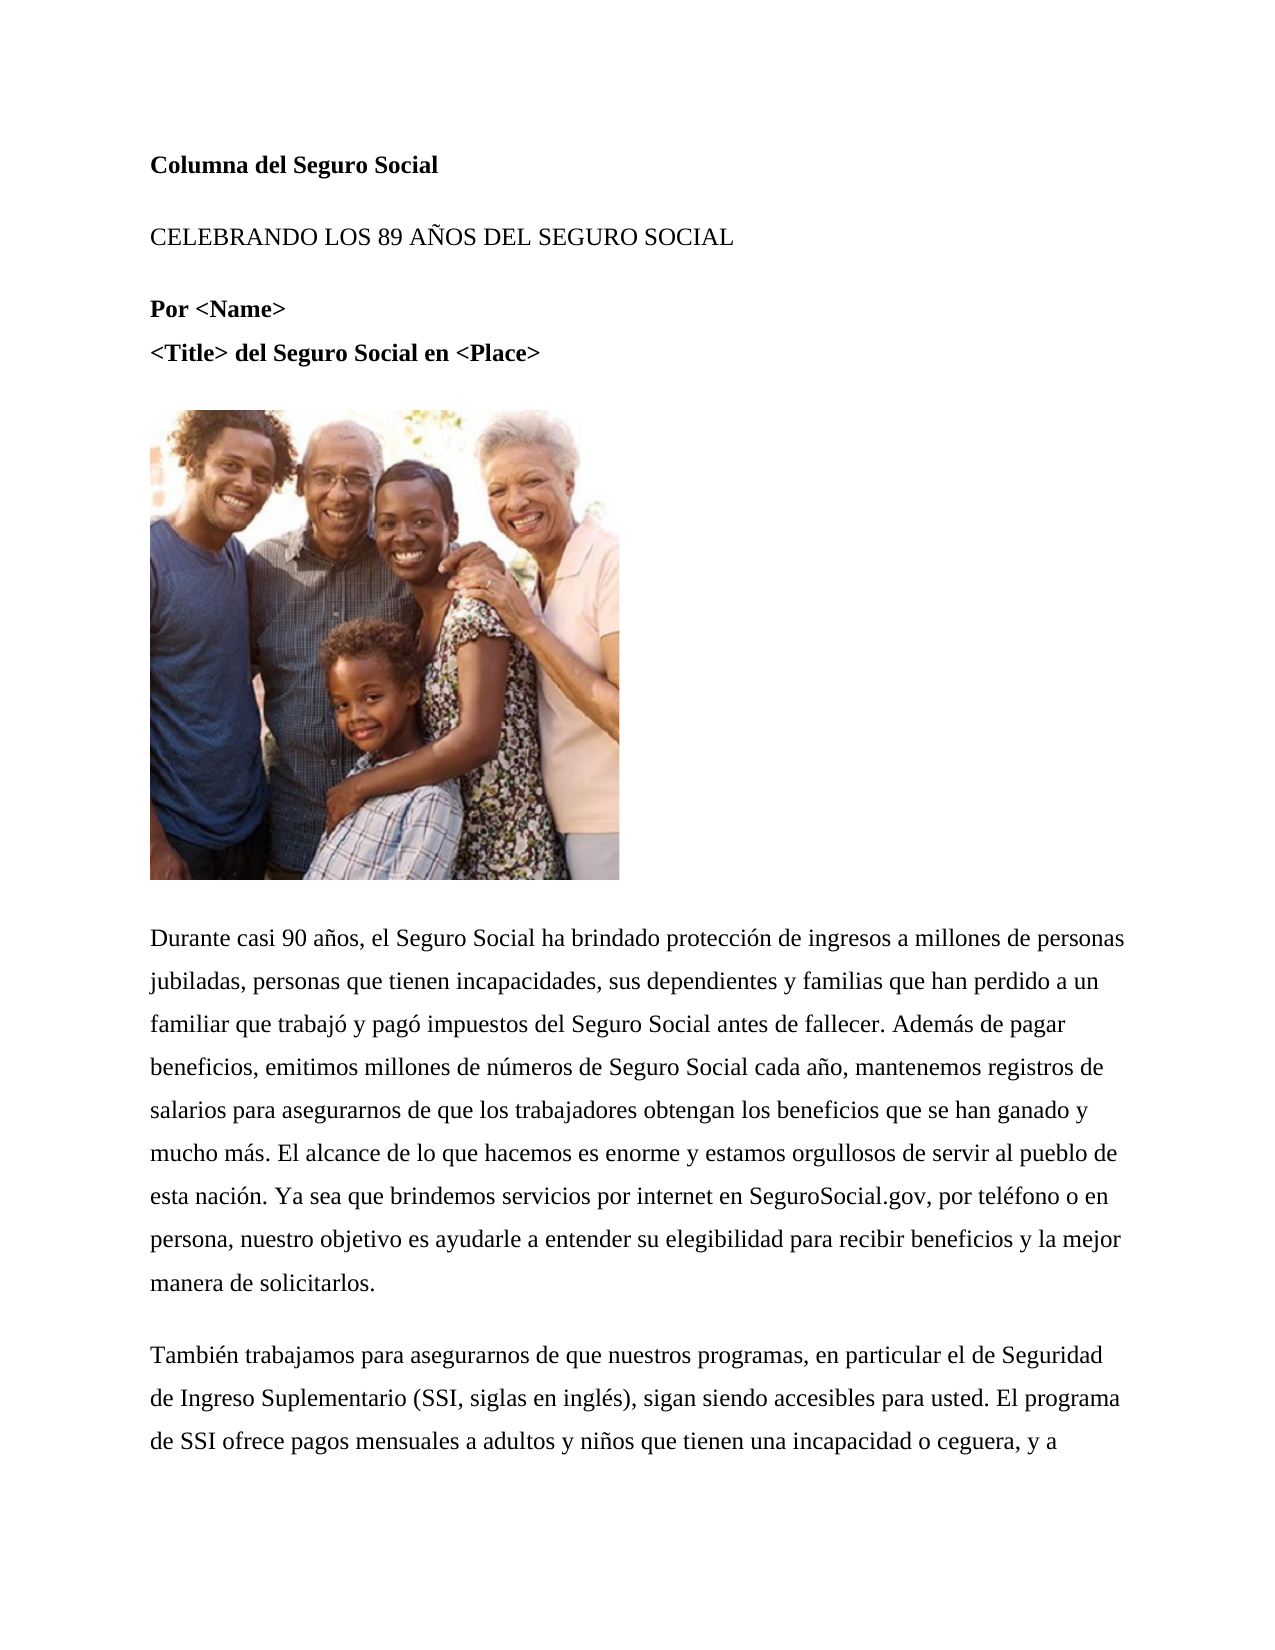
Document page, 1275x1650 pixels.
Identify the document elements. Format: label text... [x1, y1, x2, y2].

text Por <Name> [150, 294, 1125, 323]
text Durante casi 90 años, el Seguro Social ha brindado protección de ingresos a millones de personas jubiladas, personas que tienen incapacidades, sus dependientes y familias que han perdido a un familiar que trabajó y pagó impuestos del Seguro Social antes de fallecer. Además de pagar beneficios, emitimos millones de números de Seguro Social cada año, mantenemos registros de salarios para asegurarnos de que los trabajadores obtengan los beneficios que se han ganado y mucho más. El alcance de lo que hacemos es enorme y estamos orgullosos de servir al pueblo de esta nación. Ya sea que brindemos servicios por internet en SeguroSocial.gov, por teléfono o en persona, nuestro objetivo es ayudarle a entender su elegibilidad para recibir beneficios y la mejor manera de solicitarlos. [150, 923, 1125, 1296]
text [150, 1340, 1125, 1455]
text CELEBRANDO LOS 89 AÑOS DEL SEGURO SOCIAL [150, 222, 1125, 251]
picture [150, 410, 620, 880]
text Columna del Seguro Social [150, 150, 1125, 179]
text <Title> del Seguro Social en <Place> [150, 338, 1125, 366]
